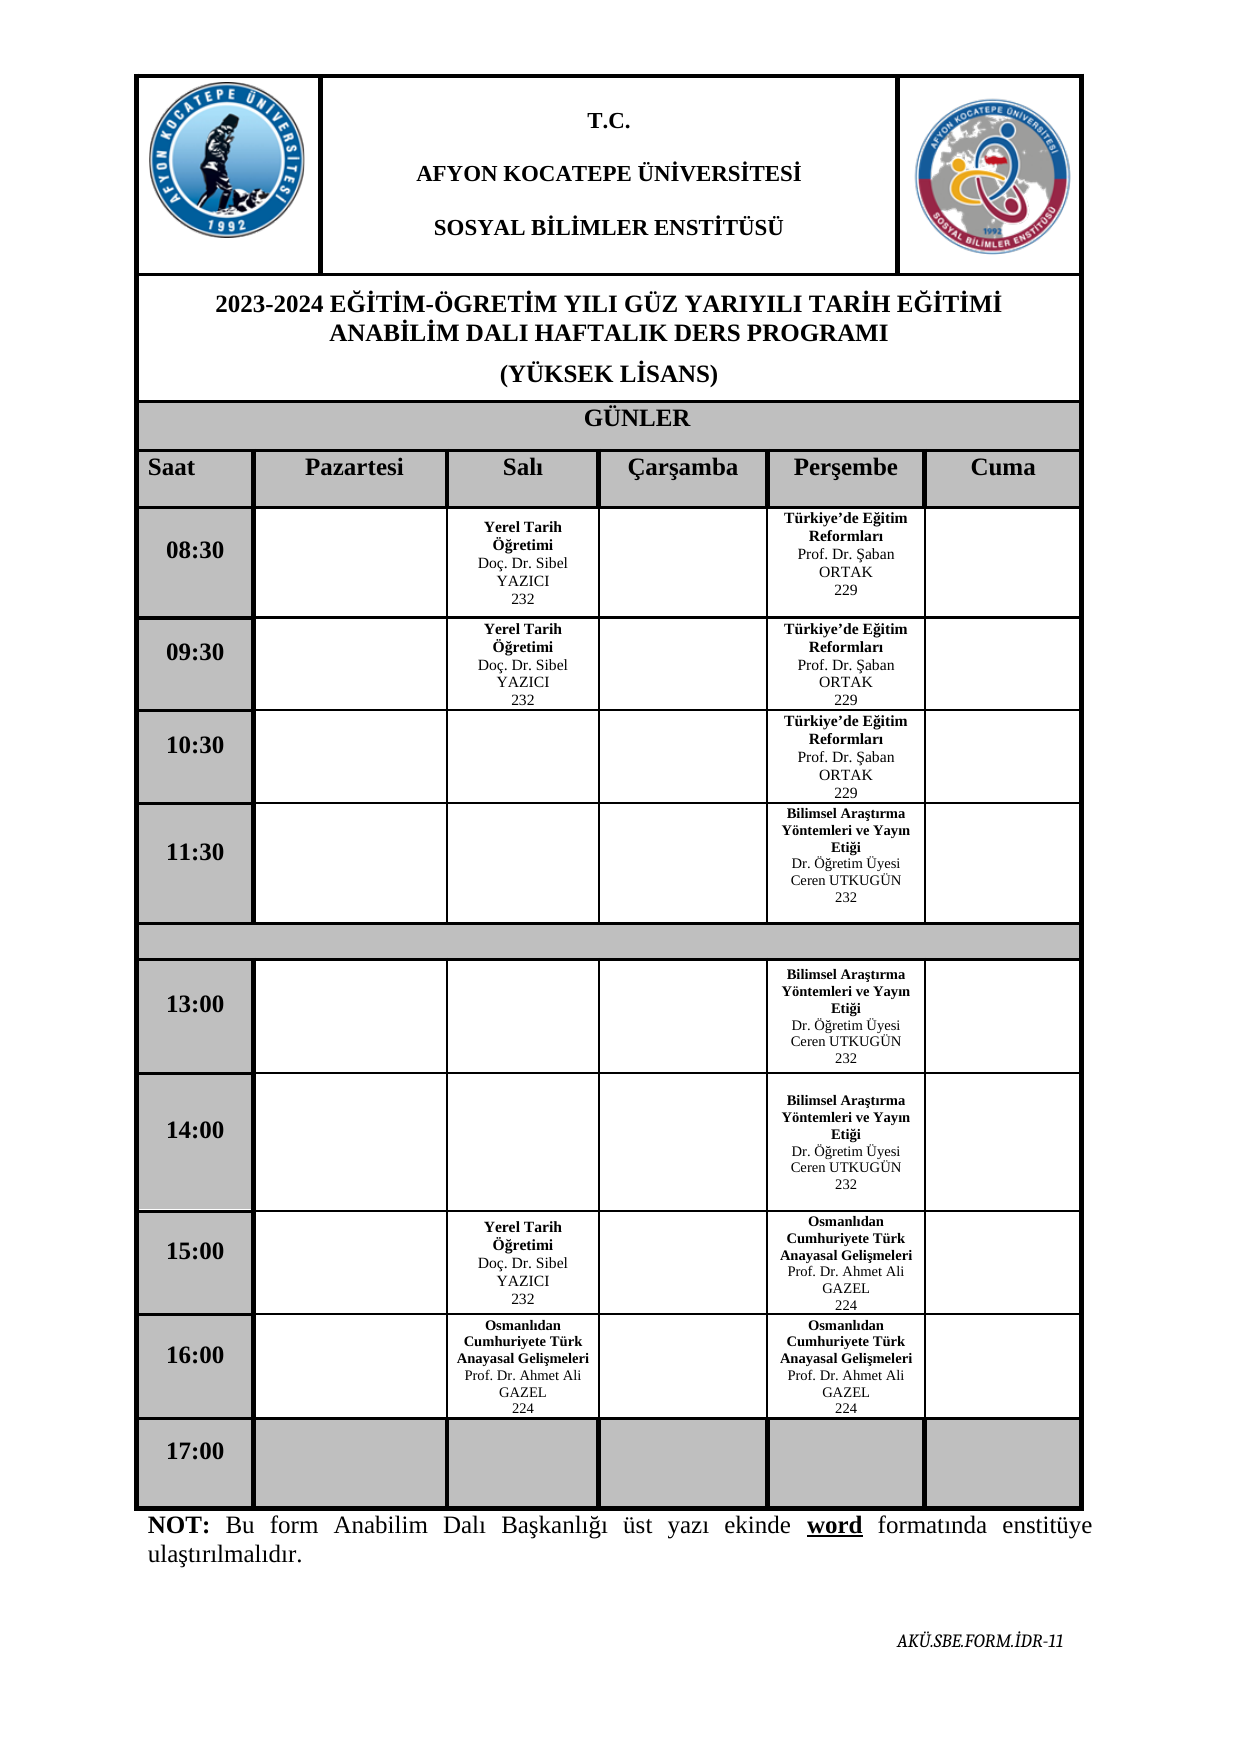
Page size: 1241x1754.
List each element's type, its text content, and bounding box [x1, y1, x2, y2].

table_cell [448, 804, 598, 922]
table_cell [770, 1420, 922, 1506]
table_cell Bilimsel Araştırma Yöntemleri ve Yayın Etiği Dr. Öğretim Üyesi Ceren UTKUGÜN 232 [768, 961, 924, 1072]
table_cell 09:30 [139, 620, 251, 709]
table_cell [926, 711, 1079, 802]
table_cell 08:30 [139, 509, 251, 616]
table_cell 10:30 [139, 712, 251, 802]
table_cell [256, 509, 446, 616]
table_cell [448, 1074, 598, 1209]
table_cell [256, 1212, 446, 1313]
table_cell [926, 804, 1079, 922]
table_cell Yerel Tarih Öğretimi Doç. Dr. Sibel YAZICI 232 [448, 1212, 598, 1313]
table_cell [927, 1420, 1079, 1506]
table_cell 15:00 [139, 1213, 251, 1313]
table_cell Çarşamba [601, 452, 765, 506]
table_cell [926, 961, 1079, 1072]
table_cell [448, 711, 598, 802]
title NOT: Bu form Anabilim Dalı Başkanlığı üst yazı ekinde word formatında enstitüye ulaştırılmalıdır. [148, 1510, 1093, 1568]
table_cell 11:30 [139, 805, 251, 922]
table_cell [601, 1420, 765, 1506]
table_cell [926, 509, 1079, 616]
table_cell [600, 961, 766, 1072]
table_cell [256, 1074, 446, 1209]
table_header [139, 78, 318, 273]
table_header T.C. AFYON KOCATEPE ÜNİVERSİTESİ SOSYAL BİLİMLER ENSTİTÜSÜ [323, 78, 881, 273]
table_cell [926, 1074, 1079, 1209]
table_cell [600, 711, 766, 802]
table_cell [600, 1212, 766, 1313]
table_cell [600, 509, 766, 616]
picture [881, 73, 1102, 274]
table_cell 2023-2024 EĞİTİM-ÖGRETİM YILI GÜZ YARIYILI TARİH EĞİTİMİ ANABİLİM DALI HAFTALIK DERS PROGRAMI (YÜKSEK LİSANS) [139, 276, 1079, 400]
table_cell 16:00 [139, 1316, 251, 1417]
table_cell [600, 804, 766, 922]
table_cell Pazartesi [256, 452, 445, 506]
table_cell [600, 619, 766, 709]
table_cell [926, 619, 1079, 709]
table_cell [256, 961, 446, 1072]
table_cell 14:00 [139, 1075, 251, 1209]
table_cell Türkiye’de Eğitim Reformları Prof. Dr. Şaban ORTAK 229 [768, 711, 924, 802]
table_cell Osmanlıdan Cumhuriyete Türk Anayasal Gelişmeleri Prof. Dr. Ahmet Ali GAZEL 224 [448, 1315, 598, 1417]
table_cell Osmanlıdan Cumhuriyete Türk Anayasal Gelişmeleri Prof. Dr. Ahmet Ali GAZEL 224 [768, 1315, 924, 1417]
table_cell Salı [449, 452, 596, 506]
table_cell Perşembe [770, 452, 922, 506]
table_cell Bilimsel Araştırma Yöntemleri ve Yayın Etiği Dr. Öğretim Üyesi Ceren UTKUGÜN 232 [768, 1074, 924, 1209]
table_cell 13:00 [139, 961, 251, 1072]
table_cell [256, 1420, 445, 1506]
table_cell [256, 1315, 446, 1417]
picture [149, 82, 305, 238]
table_cell [448, 961, 598, 1072]
table_cell [256, 711, 446, 802]
table_cell [600, 1074, 766, 1209]
table_cell [256, 619, 446, 709]
table_cell [926, 1315, 1079, 1417]
table_cell Türkiye’de Eğitim Reformları Prof. Dr. Şaban ORTAK 229 [768, 509, 924, 616]
table_cell Yerel Tarih Öğretimi Doç. Dr. Sibel YAZICI 232 [448, 509, 598, 616]
table_cell Yerel Tarih Öğretimi Doç. Dr. Sibel YAZICI 232 [448, 619, 598, 709]
table_cell [449, 1420, 596, 1506]
table_cell Osmanlıdan Cumhuriyete Türk Anayasal Gelişmeleri Prof. Dr. Ahmet Ali GAZEL 224 [768, 1212, 924, 1313]
table_cell Cuma [927, 452, 1079, 506]
table_cell [256, 804, 446, 922]
table_cell GÜNLER [139, 403, 1079, 449]
table_cell Saat [139, 452, 251, 506]
table_cell Bilimsel Araştırma Yöntemleri ve Yayın Etiği Dr. Öğretim Üyesi Ceren UTKUGÜN 232 [768, 804, 924, 922]
table_cell [926, 1212, 1079, 1313]
table_cell [600, 1315, 766, 1417]
table_cell 17:00 [139, 1420, 251, 1506]
table_cell Türkiye’de Eğitim Reformları Prof. Dr. Şaban ORTAK 229 [768, 619, 924, 709]
table_cell [139, 925, 1079, 958]
